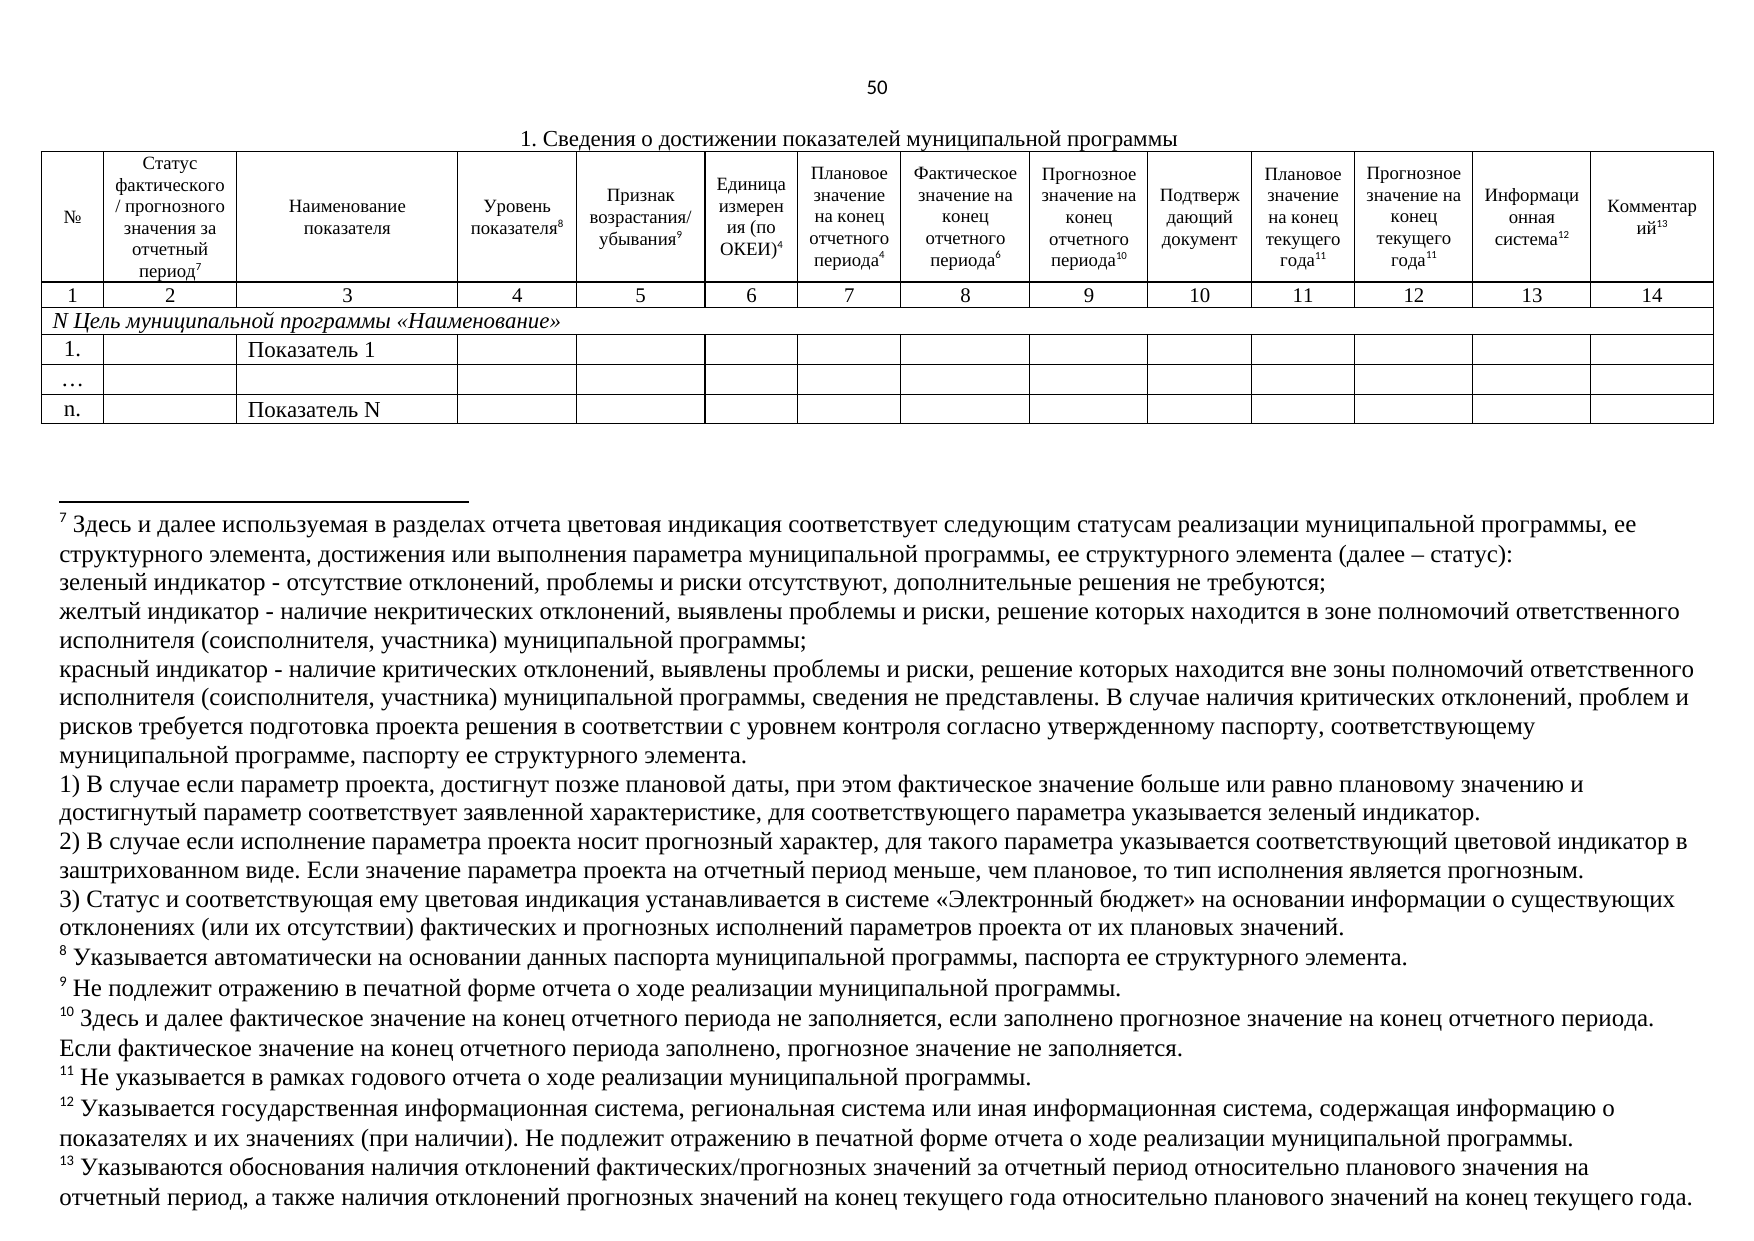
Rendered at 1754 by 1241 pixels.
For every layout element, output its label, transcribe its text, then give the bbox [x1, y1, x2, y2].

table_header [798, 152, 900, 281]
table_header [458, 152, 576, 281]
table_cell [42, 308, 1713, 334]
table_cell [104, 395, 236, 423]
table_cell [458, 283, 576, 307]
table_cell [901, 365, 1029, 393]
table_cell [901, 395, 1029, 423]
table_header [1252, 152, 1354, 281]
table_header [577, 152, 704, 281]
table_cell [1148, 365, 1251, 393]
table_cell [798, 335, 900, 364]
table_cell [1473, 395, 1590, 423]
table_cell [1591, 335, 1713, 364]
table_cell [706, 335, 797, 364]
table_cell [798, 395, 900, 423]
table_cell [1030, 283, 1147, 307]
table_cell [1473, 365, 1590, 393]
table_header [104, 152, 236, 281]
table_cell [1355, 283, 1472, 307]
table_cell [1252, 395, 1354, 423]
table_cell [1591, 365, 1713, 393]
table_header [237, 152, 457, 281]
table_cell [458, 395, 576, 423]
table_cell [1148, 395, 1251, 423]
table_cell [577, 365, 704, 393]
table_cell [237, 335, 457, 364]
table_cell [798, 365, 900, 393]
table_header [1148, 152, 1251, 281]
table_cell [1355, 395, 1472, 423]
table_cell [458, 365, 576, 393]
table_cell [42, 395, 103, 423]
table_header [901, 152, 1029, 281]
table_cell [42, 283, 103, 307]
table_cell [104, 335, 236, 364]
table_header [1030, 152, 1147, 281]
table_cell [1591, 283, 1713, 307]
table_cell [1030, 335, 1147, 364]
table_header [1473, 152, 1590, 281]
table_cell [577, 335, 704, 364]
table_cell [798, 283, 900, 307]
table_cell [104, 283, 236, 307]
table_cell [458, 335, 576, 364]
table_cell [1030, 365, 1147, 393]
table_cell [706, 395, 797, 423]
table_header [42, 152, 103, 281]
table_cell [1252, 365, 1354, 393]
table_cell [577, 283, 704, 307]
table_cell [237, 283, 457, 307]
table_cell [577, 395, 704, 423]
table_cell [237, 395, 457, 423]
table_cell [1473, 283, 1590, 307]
text 1. Сведения о достижении показателей муниципальной программы [59, 125, 1639, 151]
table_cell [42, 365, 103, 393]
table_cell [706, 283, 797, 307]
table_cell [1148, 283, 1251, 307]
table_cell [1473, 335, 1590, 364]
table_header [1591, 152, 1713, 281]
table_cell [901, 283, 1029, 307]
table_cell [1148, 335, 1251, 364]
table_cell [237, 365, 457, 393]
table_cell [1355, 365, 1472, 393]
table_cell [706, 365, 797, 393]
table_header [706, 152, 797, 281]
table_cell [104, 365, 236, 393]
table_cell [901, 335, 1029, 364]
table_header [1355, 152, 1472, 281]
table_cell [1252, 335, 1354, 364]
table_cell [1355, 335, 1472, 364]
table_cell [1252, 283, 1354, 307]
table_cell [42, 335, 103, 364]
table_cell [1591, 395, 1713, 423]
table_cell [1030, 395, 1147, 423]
